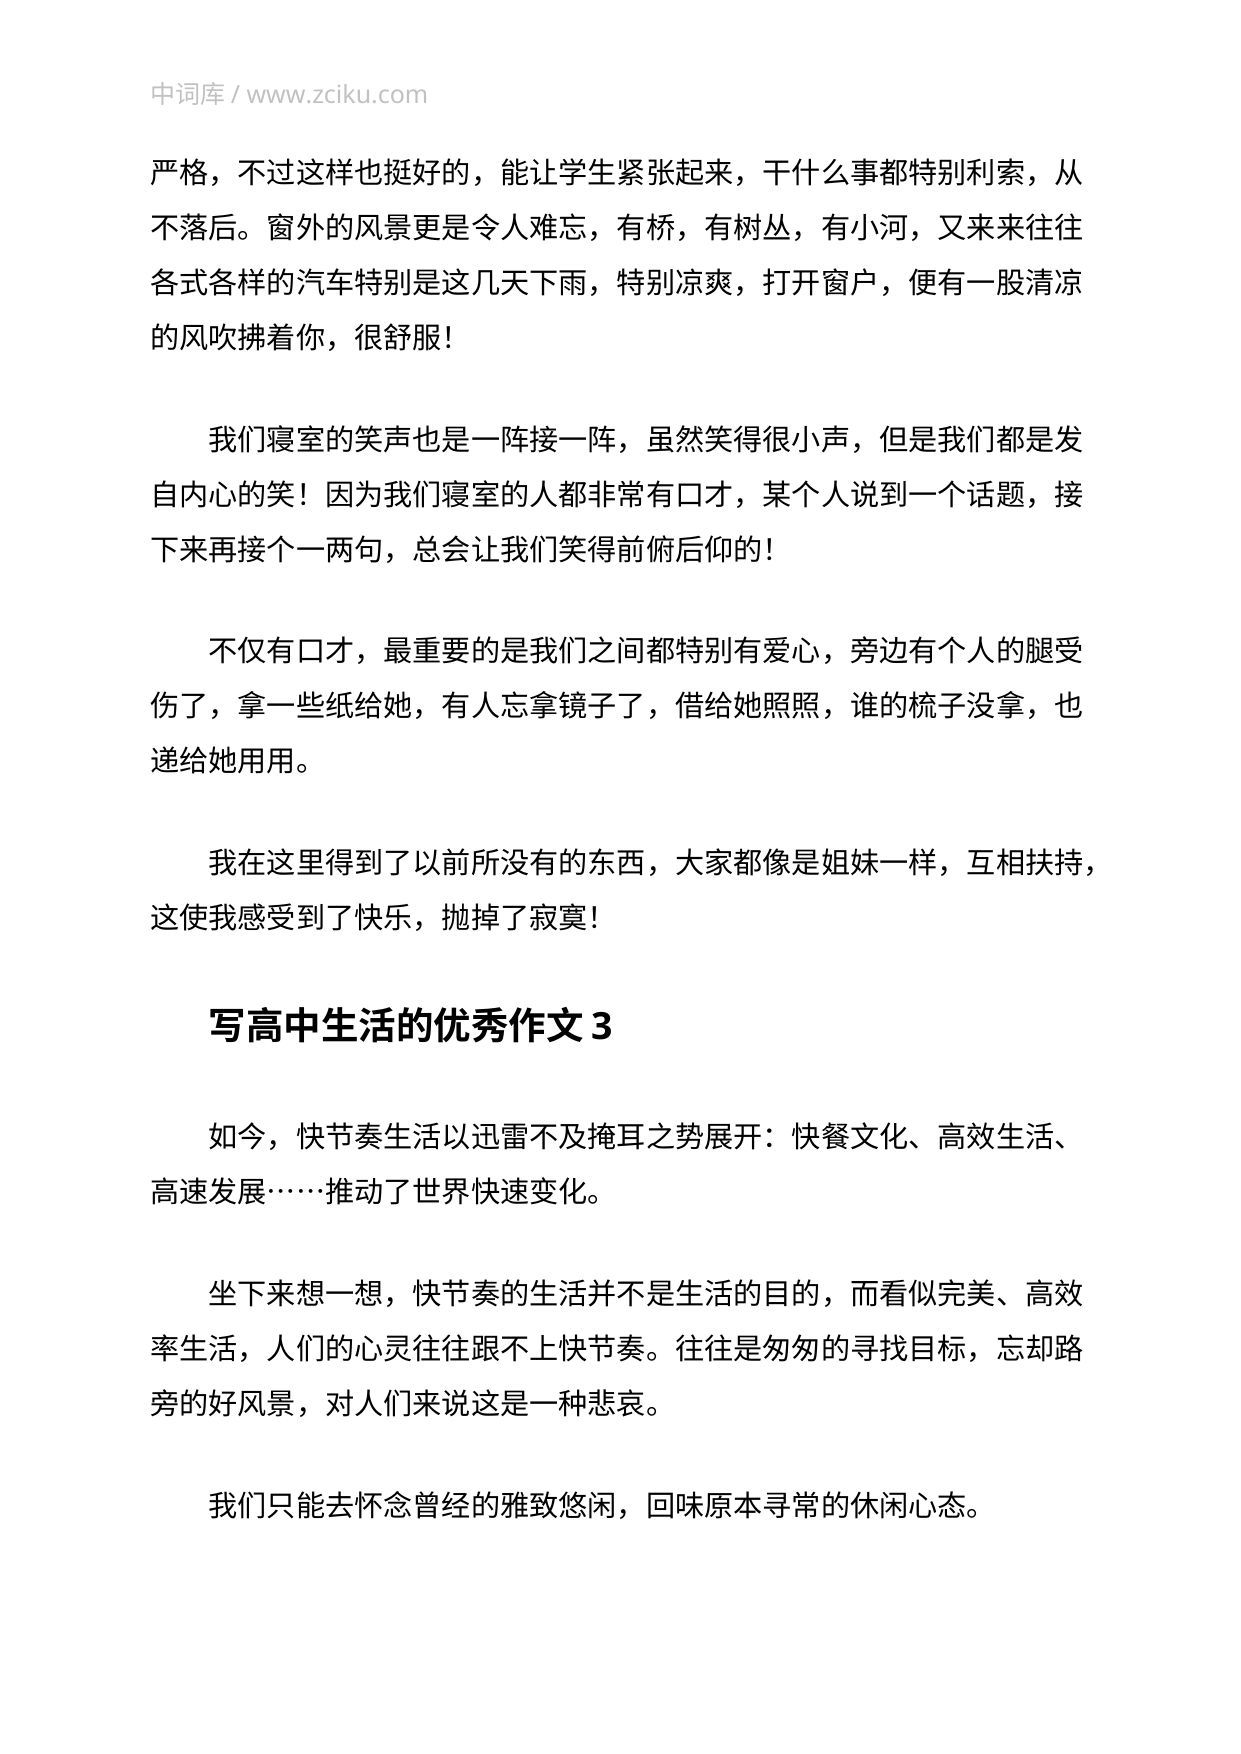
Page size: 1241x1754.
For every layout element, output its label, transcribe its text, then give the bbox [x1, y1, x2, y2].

text 不仅有口才，最重要的是我们之间都特别有爱心，旁边有个人的腿受伤了，拿一些纸给她，有人忘拿镜子了，借给她照照，谁的梳子没拿，也递给她用用。 [150, 628, 1090, 780]
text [150, 150, 1090, 357]
text 我们只能去怀念曾经的雅致悠闲，回味原本寻常的休闲心态。 [150, 1482, 1090, 1524]
text 写高中生活的优秀作文3 [150, 996, 1090, 1051]
text 如今，快节奏生活以迅雷不及掩耳之势展开：快餐文化、高效生活、高速发展……推动了世界快速变化。 [150, 1114, 1090, 1211]
text 坐下来想一想，快节奏的生活并不是生活的目的，而看似完美、高效率生活，人们的心灵往往跟不上快节奏。往往是匆匆的寻找目标，忘却路旁的好风景，对人们来说这是一种悲哀。 [150, 1271, 1090, 1423]
text 我在这里得到了以前所没有的东西，大家都像是姐妹一样，互相扶持，这使我感受到了快乐，抛掉了寂寞！ [150, 839, 1090, 937]
text 我们寝室的笑声也是一阵接一阵，虽然笑得很小声，但是我们都是发自内心的笑！因为我们寝室的人都非常有口才，某个人说到一个话题，接下来再接个一两句，总会让我们笑得前俯后仰的！ [150, 416, 1090, 568]
